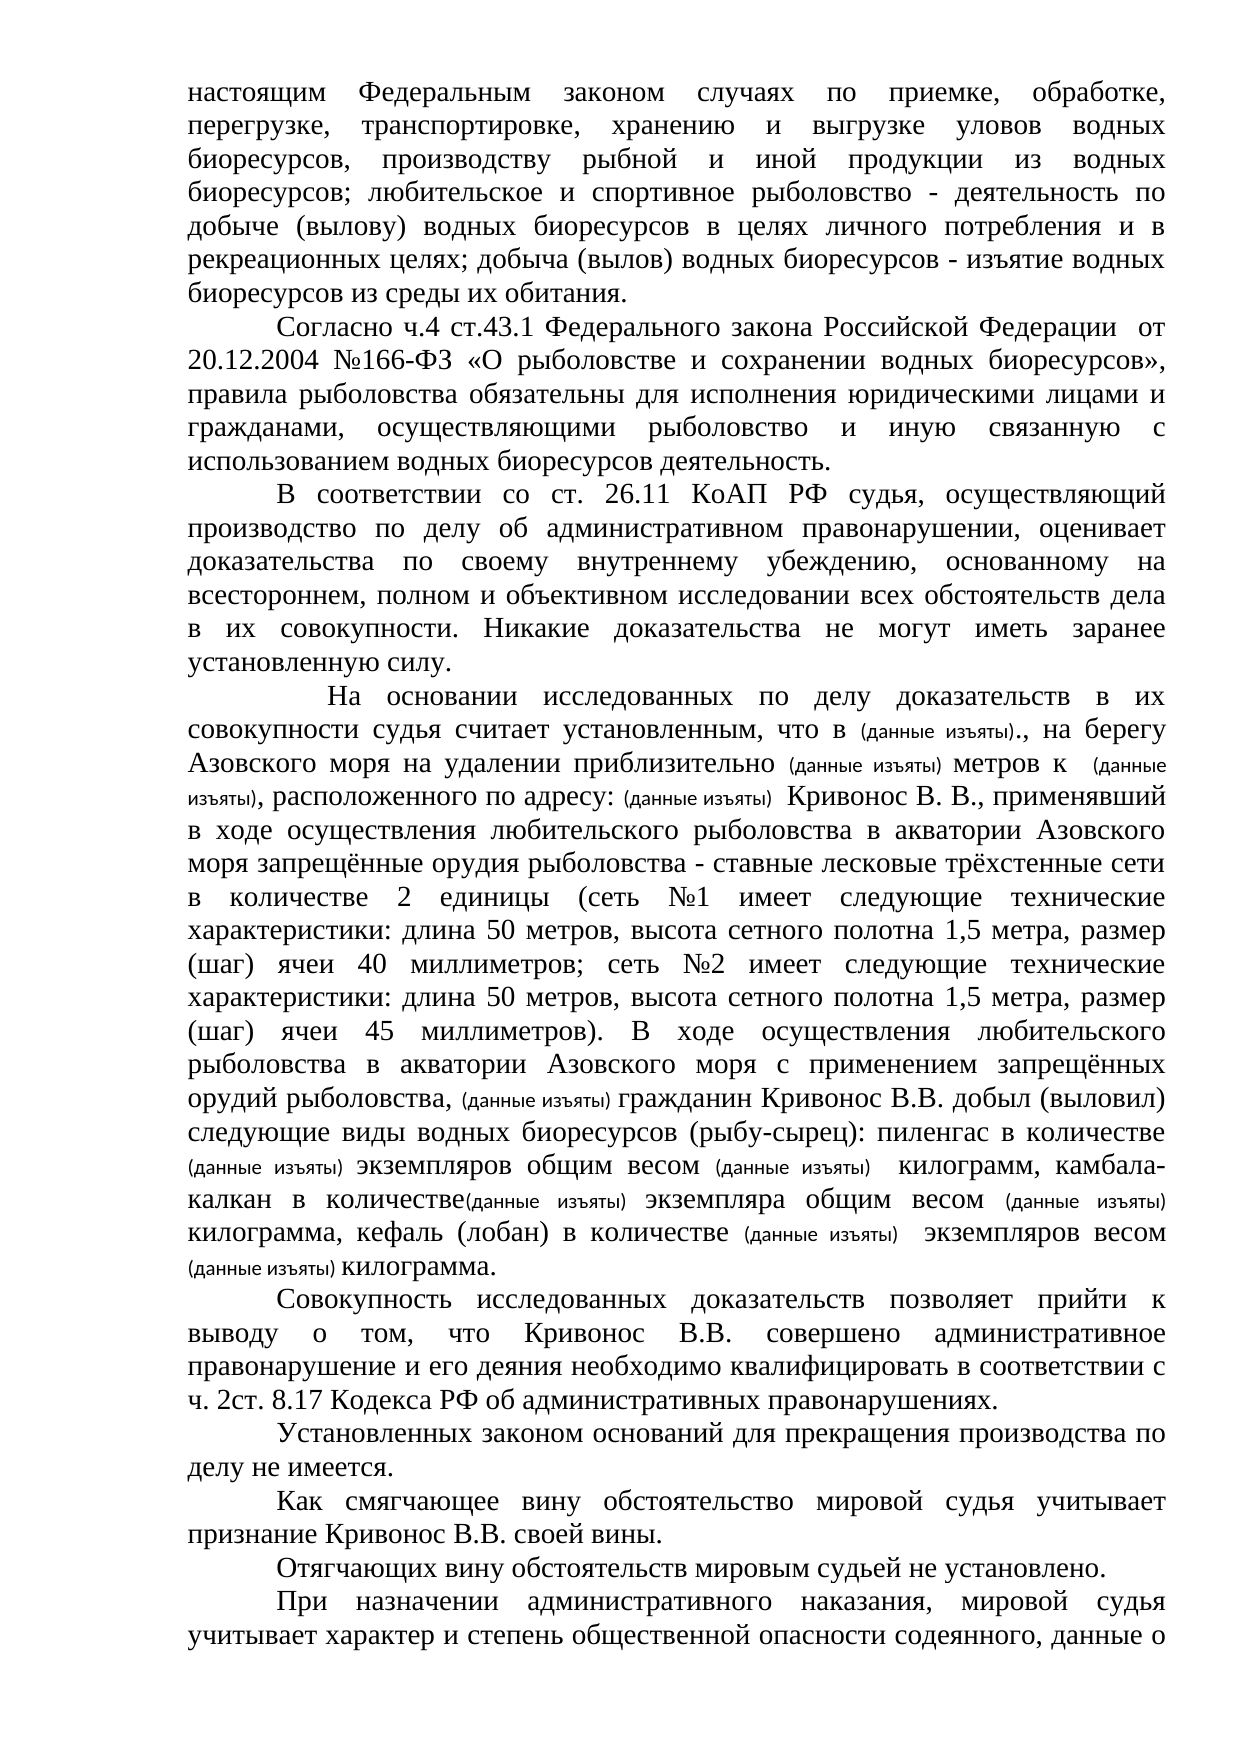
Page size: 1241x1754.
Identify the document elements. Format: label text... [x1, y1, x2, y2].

text Совокупность исследованных доказательств позволяет прийти к выводу о том, что Кривонос В.В. совершено административное правонарушение и его деяния необходимо квалифицировать в соответствии с ч. 2ст. 8.17 Кодекса РФ об административных правонарушениях. [187, 1281, 1167, 1416]
text На основании исследованных по делу доказательств в их совокупности судья считает установленным, что в (данные изъяты)., на берегу Азовского моря на удалении приблизительно (данные изъяты) метров к (данные изъяты), расположенного по адресу: (данные изъяты) Кривонос В. В., применявший в ходе осуществления любительского рыболовства в акватории Азовского моря запрещённые орудия рыболовства - ставные лесковые трёхстенные сети в количестве 2 единицы (сеть №1 имеет следующие технические характеристики: длина 50 метров, высота сетного полотна 1,5 метра, размер (шаг) ячеи 40 миллиметров; сеть №2 имеет следующие технические характеристики: длина 50 метров, высота сетного полотна 1,5 метра, размер (шаг) ячеи 45 миллиметров). В ходе осуществления любительского рыболовства в акватории Азовского моря с применением запрещённых орудий рыболовства, (данные изъяты) гражданин Кривонос В.В. добыл (выловил) следующие виды водных биоресурсов (рыбу-сырец): пиленгас в количестве (данные изъяты) экземпляров общим весом (данные изъяты) килограмм, камбала-калкан в количестве(данные изъяты) экземпляра общим весом (данные изъяты) килограмма, кефаль (лобан) в количестве (данные изъяты) экземпляров весом (данные изъяты) килограмма. [187, 678, 1167, 1281]
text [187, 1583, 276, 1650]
text Согласно ч.4 ст.43.1 Федерального закона Российской Федерации от 20.12.2004 №166-ФЗ «О рыболовстве и сохранении водных биоресурсов», правила рыболовства обязательны для исполнения юридическими лицами и гражданами, осуществляющими рыболовство и иную связанную с использованием водных биоресурсов деятельность. [187, 309, 1167, 476]
text Как смягчающее вину обстоятельство мировой судья учитывает признание Кривонос В.В. своей вины. [187, 1483, 1167, 1550]
text В соответствии со ст. 26.11 КоАП РФ судья, осуществляющий производство по делу об административном правонарушении, оценивает доказательства по своему внутреннему убеждению, основанному на всестороннем, полном и объективном исследовании всех обстоятельств дела в их совокупности. Никакие доказательства не могут иметь заранее установленную силу. [187, 476, 1167, 678]
text Отягчающих вину обстоятельств мировым судьей не установлено. [187, 1550, 1167, 1583]
text Установленных законом оснований для прекращения производства по делу не имеется. [187, 1416, 1167, 1483]
